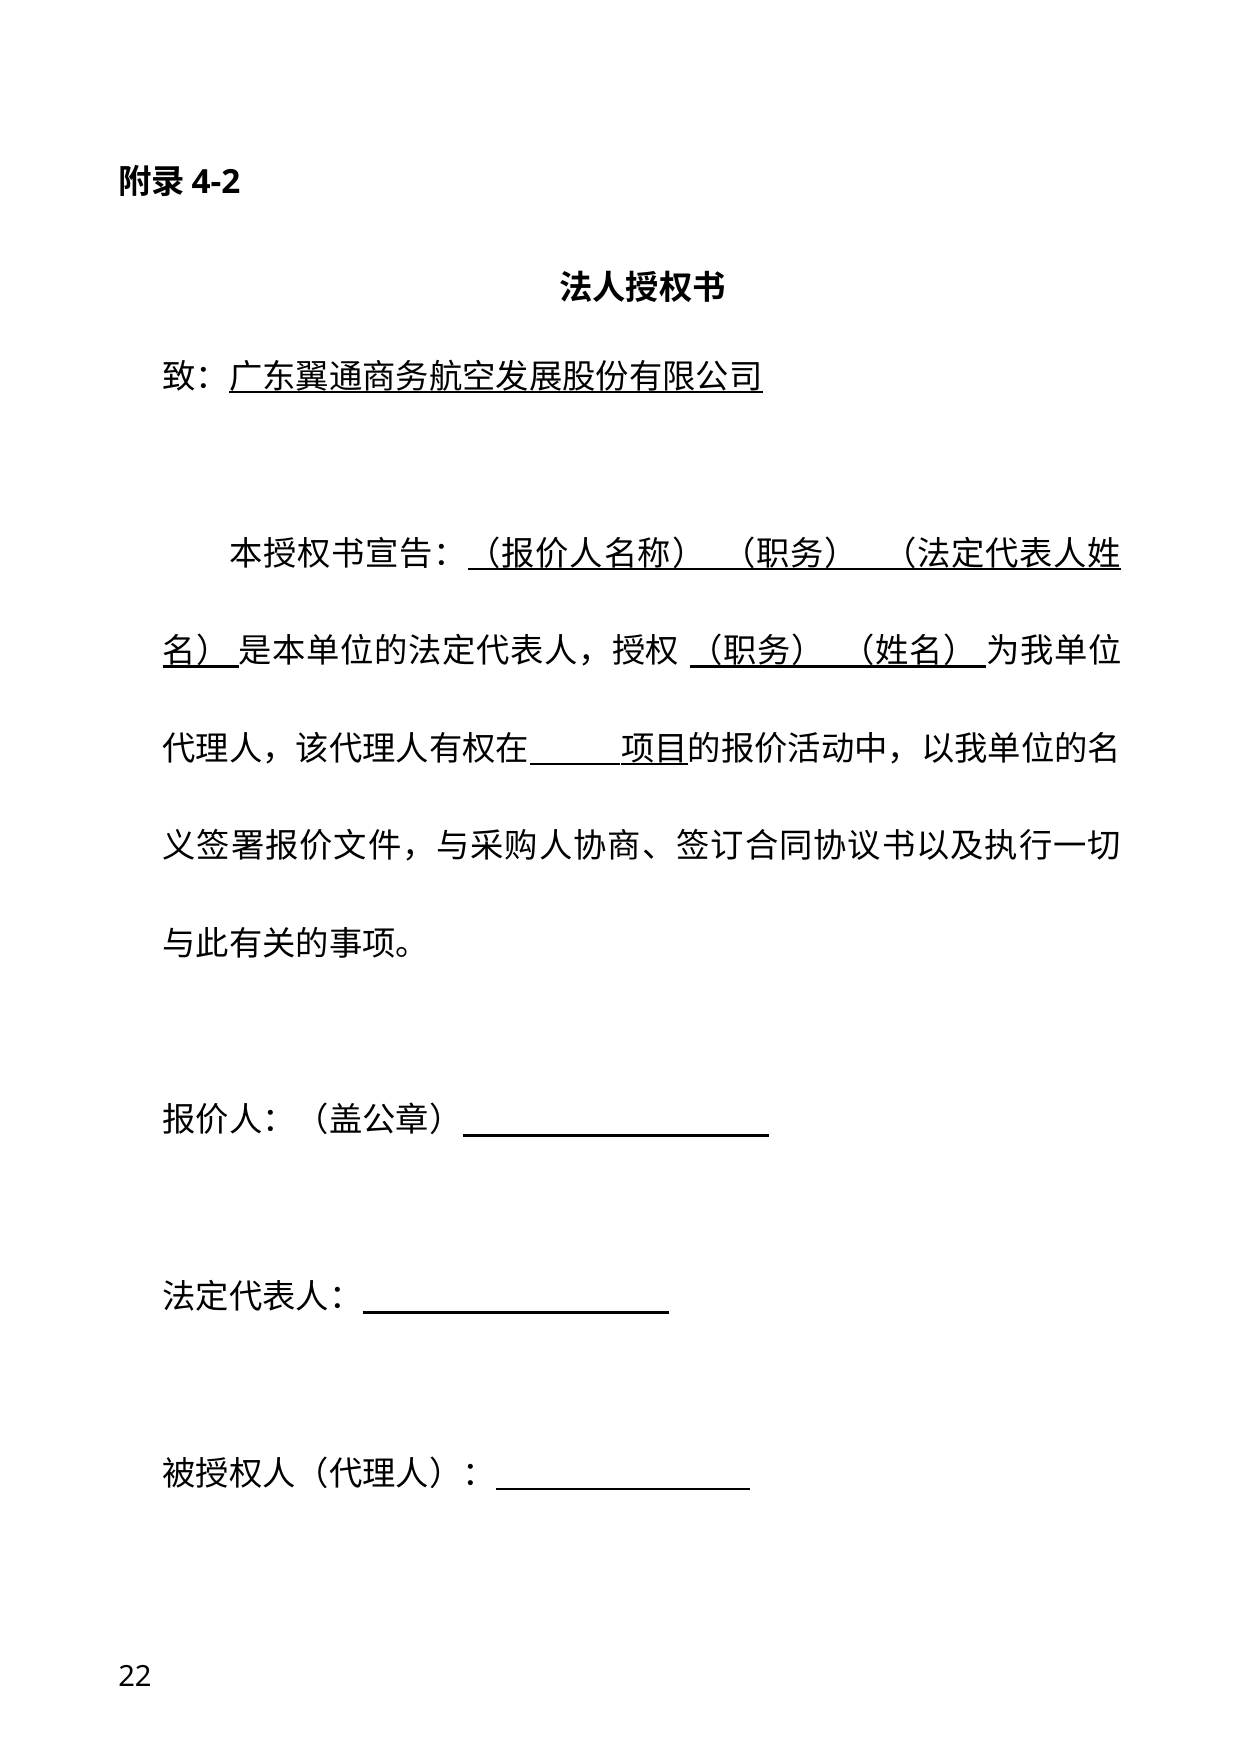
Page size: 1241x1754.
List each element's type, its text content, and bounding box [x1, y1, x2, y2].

text 法人授权书 [162, 252, 1122, 317]
text 报价人：（盖公章） [162, 1085, 1122, 1150]
text 致：广东翼通商务航空发展股份有限公司 [162, 341, 1122, 406]
text 被授权人（代理人）： [162, 1438, 1122, 1503]
text 法定代表人： [162, 1261, 1122, 1326]
text 本授权书宣告：（报价人名称） （职务） （法定代表人姓名） 是本单位的法定代表人，授权 （职务） （姓名） 为我单位代理人，该代理人有权在 项目的报价活动中，以我单位的名义签署报价文件，与采购人协商、签订合同协议书以及执行一切与此有关的事项。 [162, 518, 1122, 973]
subtitle 附录4-2 [118, 154, 1122, 203]
